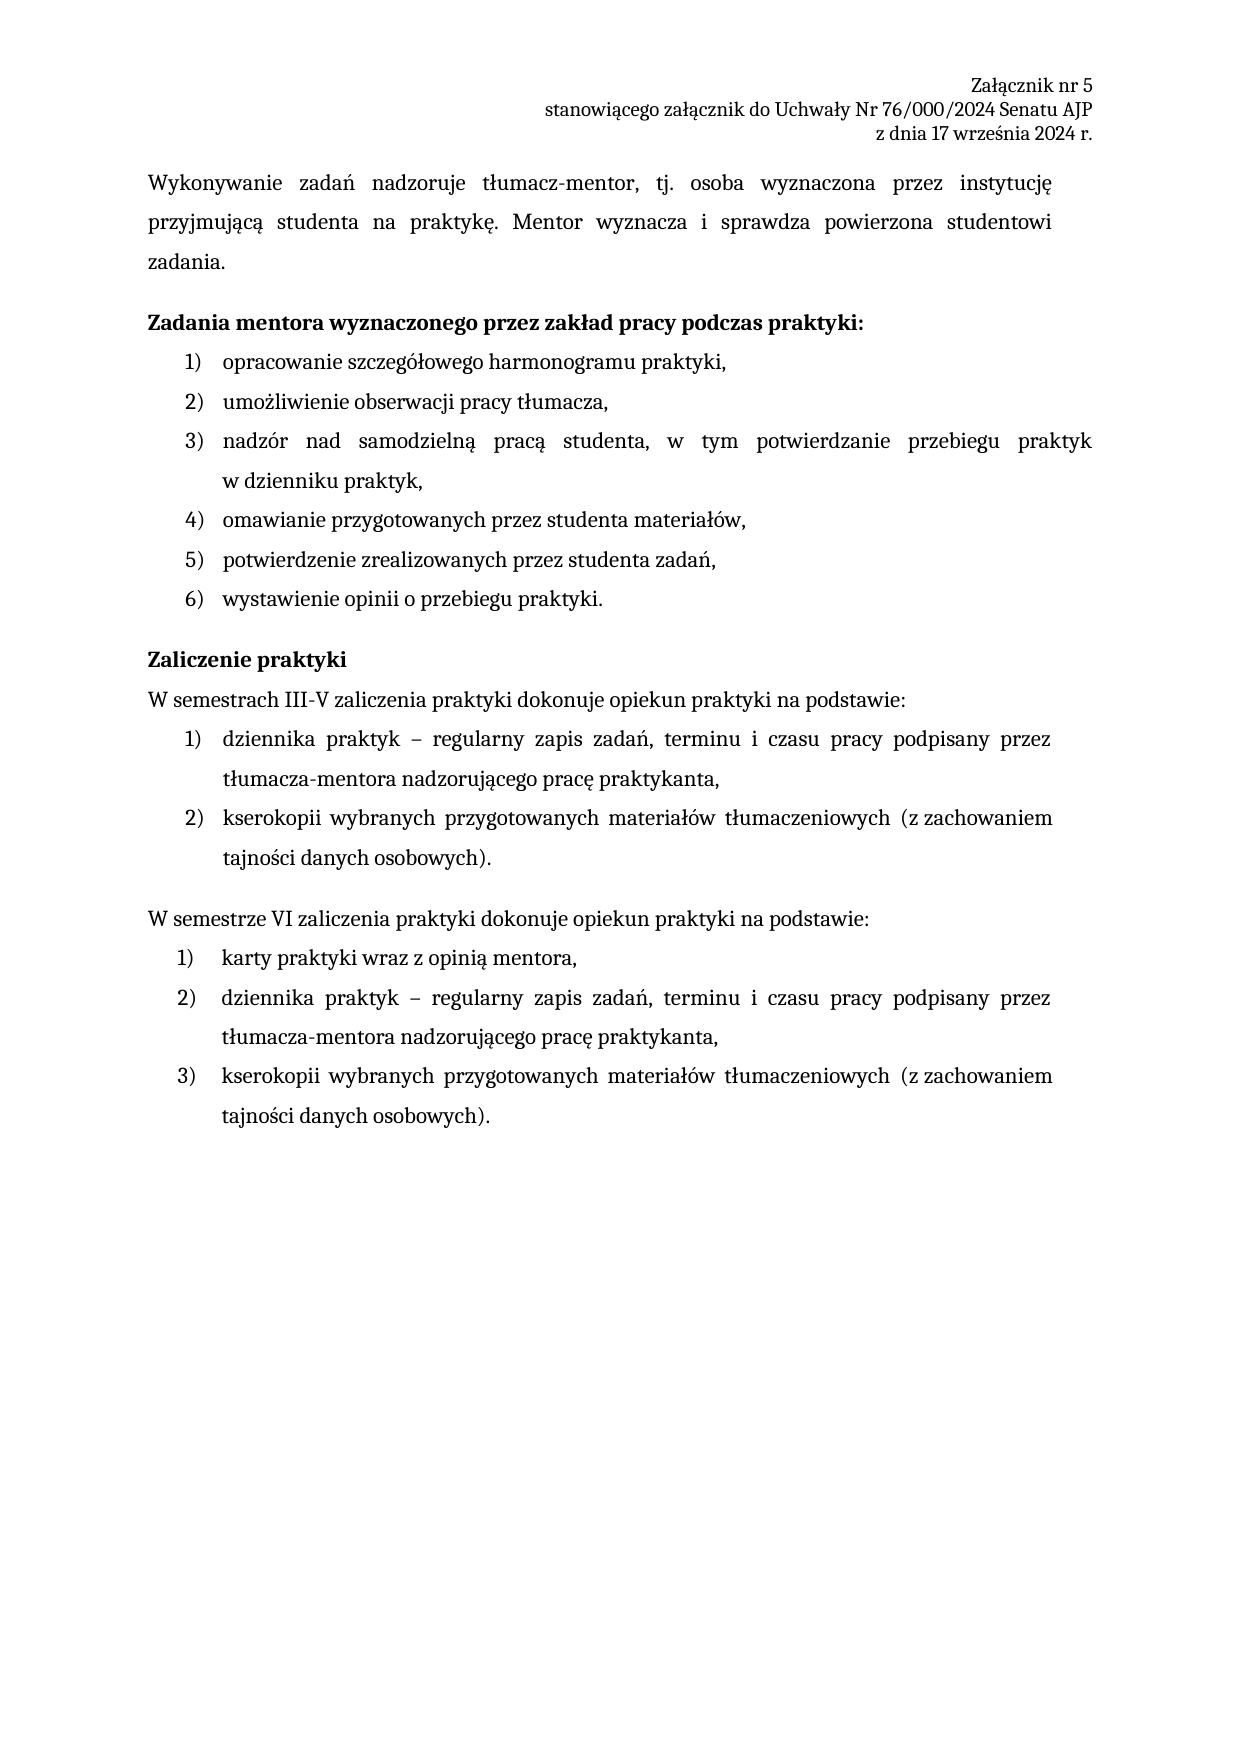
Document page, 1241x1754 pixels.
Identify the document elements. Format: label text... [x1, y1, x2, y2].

list kserokopii wybranych przygotowanych materiałów tłumaczeniowych (z zachowaniem tajności danych osobowych). [185, 805, 1053, 871]
list opracowanie szczegółowego harmonogramu praktyki, [185, 349, 1093, 375]
list umożliwienie obserwacji pracy tłumacza, [185, 388, 1093, 415]
list potwierdzenie zrealizowanych przez studenta zadań, [185, 546, 1093, 573]
list karty praktyki wraz z opinią mentora, [177, 945, 1053, 971]
text W semestrze VI zaliczenia praktyki dokonuje opiekun praktyki na podstawie: [148, 905, 1053, 932]
text Wykonywanie zadań nadzoruje tłumacz-mentor, tj. osoba wyznaczona przez instytucję przyjmującą studenta na praktykę. Mentor wyznacza i sprawdza powierzona studentowi zadania. [148, 169, 1053, 275]
text Zaliczenie praktyki [148, 647, 1053, 673]
text Zadania mentora wyznaczonego przez zakład pracy podczas praktyki: [148, 309, 1093, 336]
list omawianie przygotowanych przez studenta materiałów, [185, 507, 1093, 533]
list dziennika praktyk – regularny zapis zadań, terminu i czasu pracy podpisany przez tłumacza-mentora nadzorującego pracę praktykanta, [185, 726, 1053, 792]
list kserokopii wybranych przygotowanych materiałów tłumaczeniowych (z zachowaniem tajności danych osobowych). [177, 1063, 1053, 1129]
list dziennika praktyk – regularny zapis zadań, terminu i czasu pracy podpisany przez tłumacza-mentora nadzorującego pracę praktykanta, [177, 984, 1053, 1050]
list nadzór nad samodzielną pracą studenta, w tym potwierdzanie przebiegu praktyk w dzienniku praktyk, [185, 428, 1093, 494]
text W semestrach III-V zaliczenia praktyki dokonuje opiekun praktyki na podstawie: [148, 686, 1053, 713]
list wystawienie opinii o przebiegu praktyki. [185, 586, 1093, 612]
